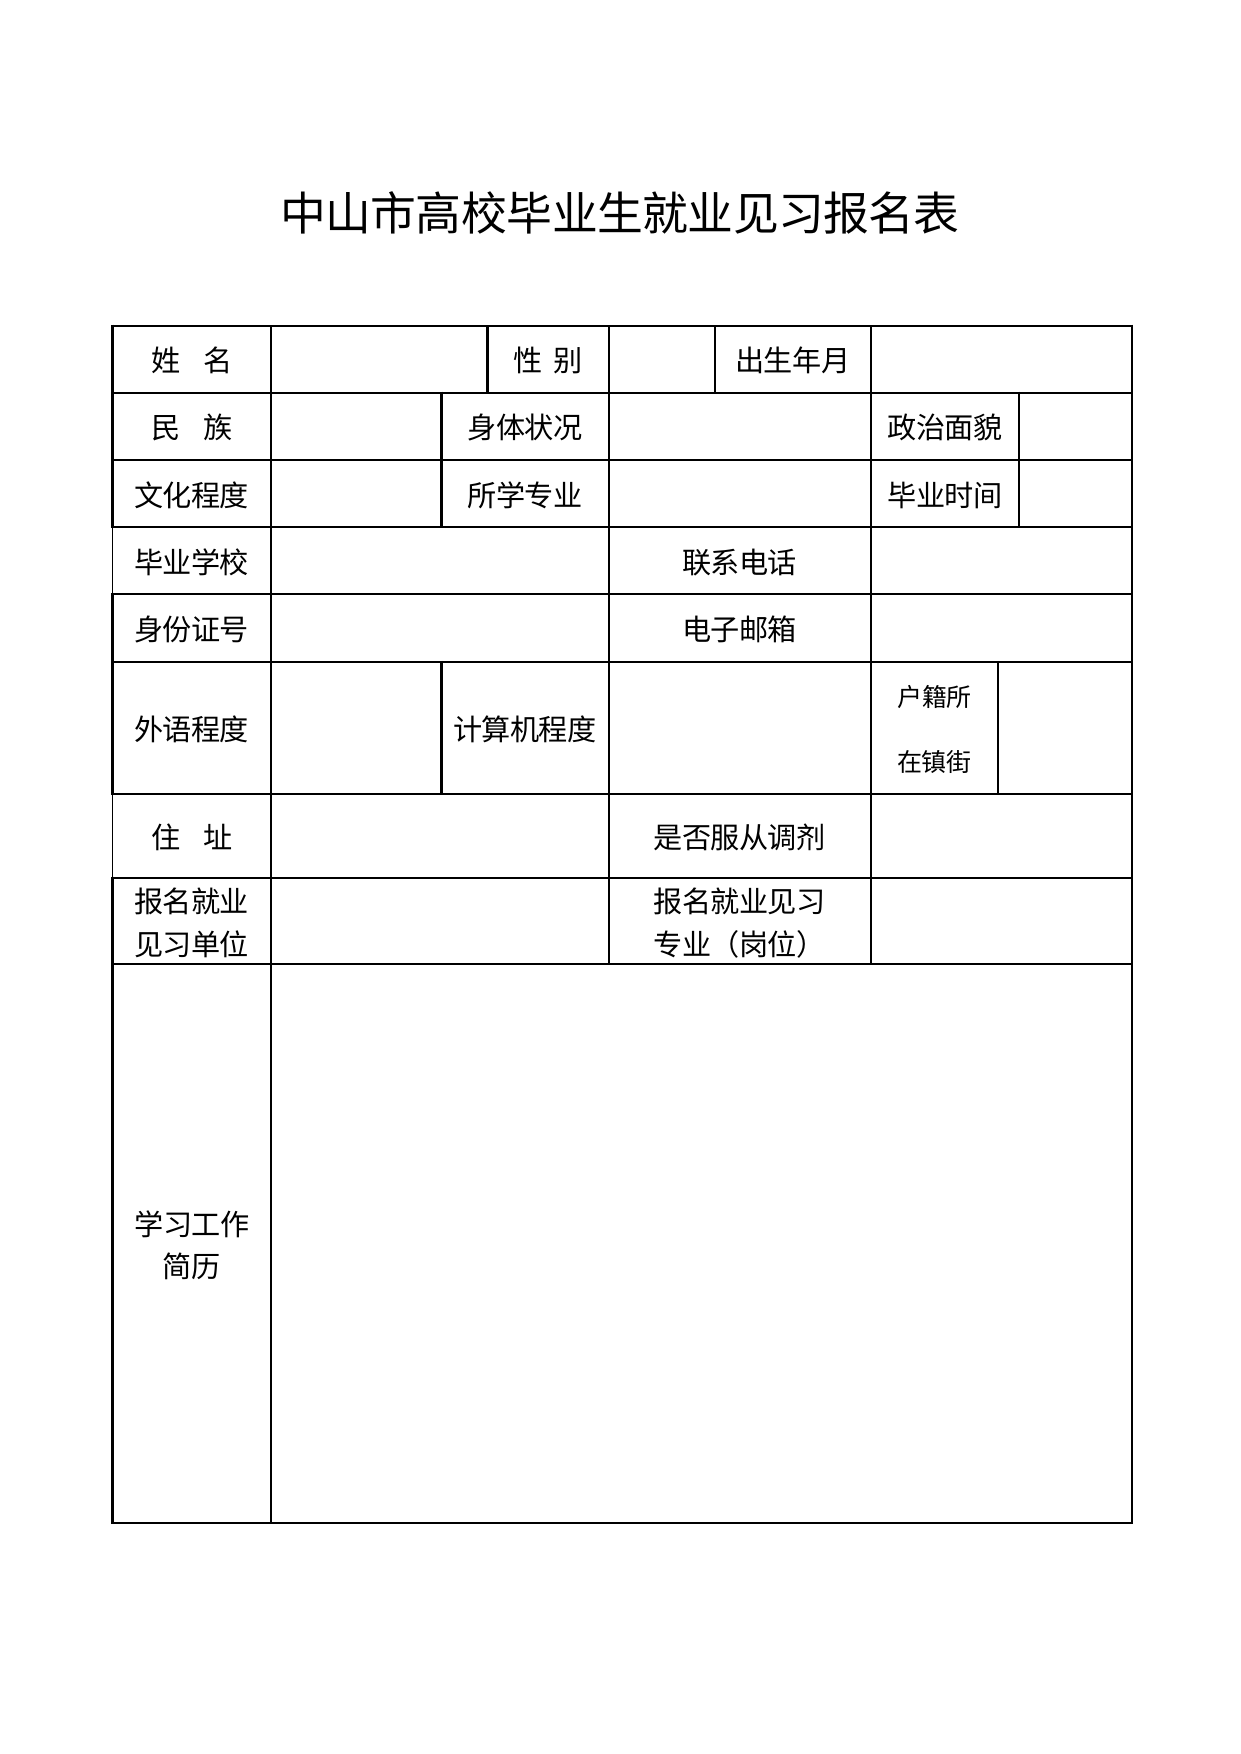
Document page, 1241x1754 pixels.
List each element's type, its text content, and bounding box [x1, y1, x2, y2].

table_cell [872, 528, 1131, 593]
table_cell [272, 528, 608, 593]
table_cell [872, 595, 1131, 661]
table_cell [999, 663, 1131, 793]
table_cell 户籍所 在镇街 [872, 663, 997, 793]
table_header [272, 327, 486, 392]
table_cell [272, 663, 440, 793]
text 中山市高校毕业生就业见习报名表 [187, 162, 1053, 259]
table_cell 是否服从调剂 [610, 795, 870, 877]
table_cell 电子邮箱 [610, 595, 870, 661]
table_header [610, 327, 714, 392]
table_cell 计算机程度 [443, 663, 608, 793]
table_cell [1020, 461, 1131, 526]
table_cell [272, 965, 1131, 1522]
table_cell [272, 795, 608, 877]
table_cell 文化程度 [114, 461, 270, 526]
table_cell 毕业时间 [872, 461, 1018, 526]
table_cell [1020, 394, 1131, 459]
table_cell 身份证号 [114, 595, 270, 661]
table_cell 身体状况 [443, 394, 608, 459]
table_cell [272, 879, 608, 963]
table_cell [872, 795, 1131, 877]
table_cell [610, 461, 870, 526]
table_cell 外语程度 [114, 663, 270, 793]
table_cell 政治面貌 [872, 394, 1018, 459]
table_cell 报名就业见习 专业（岗位） [610, 879, 870, 963]
table_cell [272, 595, 608, 661]
table_cell 毕业学校 [113, 528, 270, 593]
table_cell [272, 461, 440, 526]
table_header 姓 名 [114, 327, 270, 392]
table_cell 报名就业 见习单位 [114, 879, 270, 963]
table_header 性 别 [489, 327, 608, 392]
table_cell [610, 394, 870, 459]
table_cell [872, 879, 1131, 963]
table_cell 民 族 [114, 394, 270, 459]
table_cell [610, 663, 870, 793]
table_cell 住 址 [113, 795, 270, 877]
table_cell [272, 394, 440, 459]
table_cell 学习工作简历 [114, 965, 270, 1522]
table_cell 联系电话 [610, 528, 870, 593]
table_cell 所学专业 [443, 461, 608, 526]
table_header 出生年月 [716, 327, 870, 392]
table_header [872, 327, 1131, 392]
